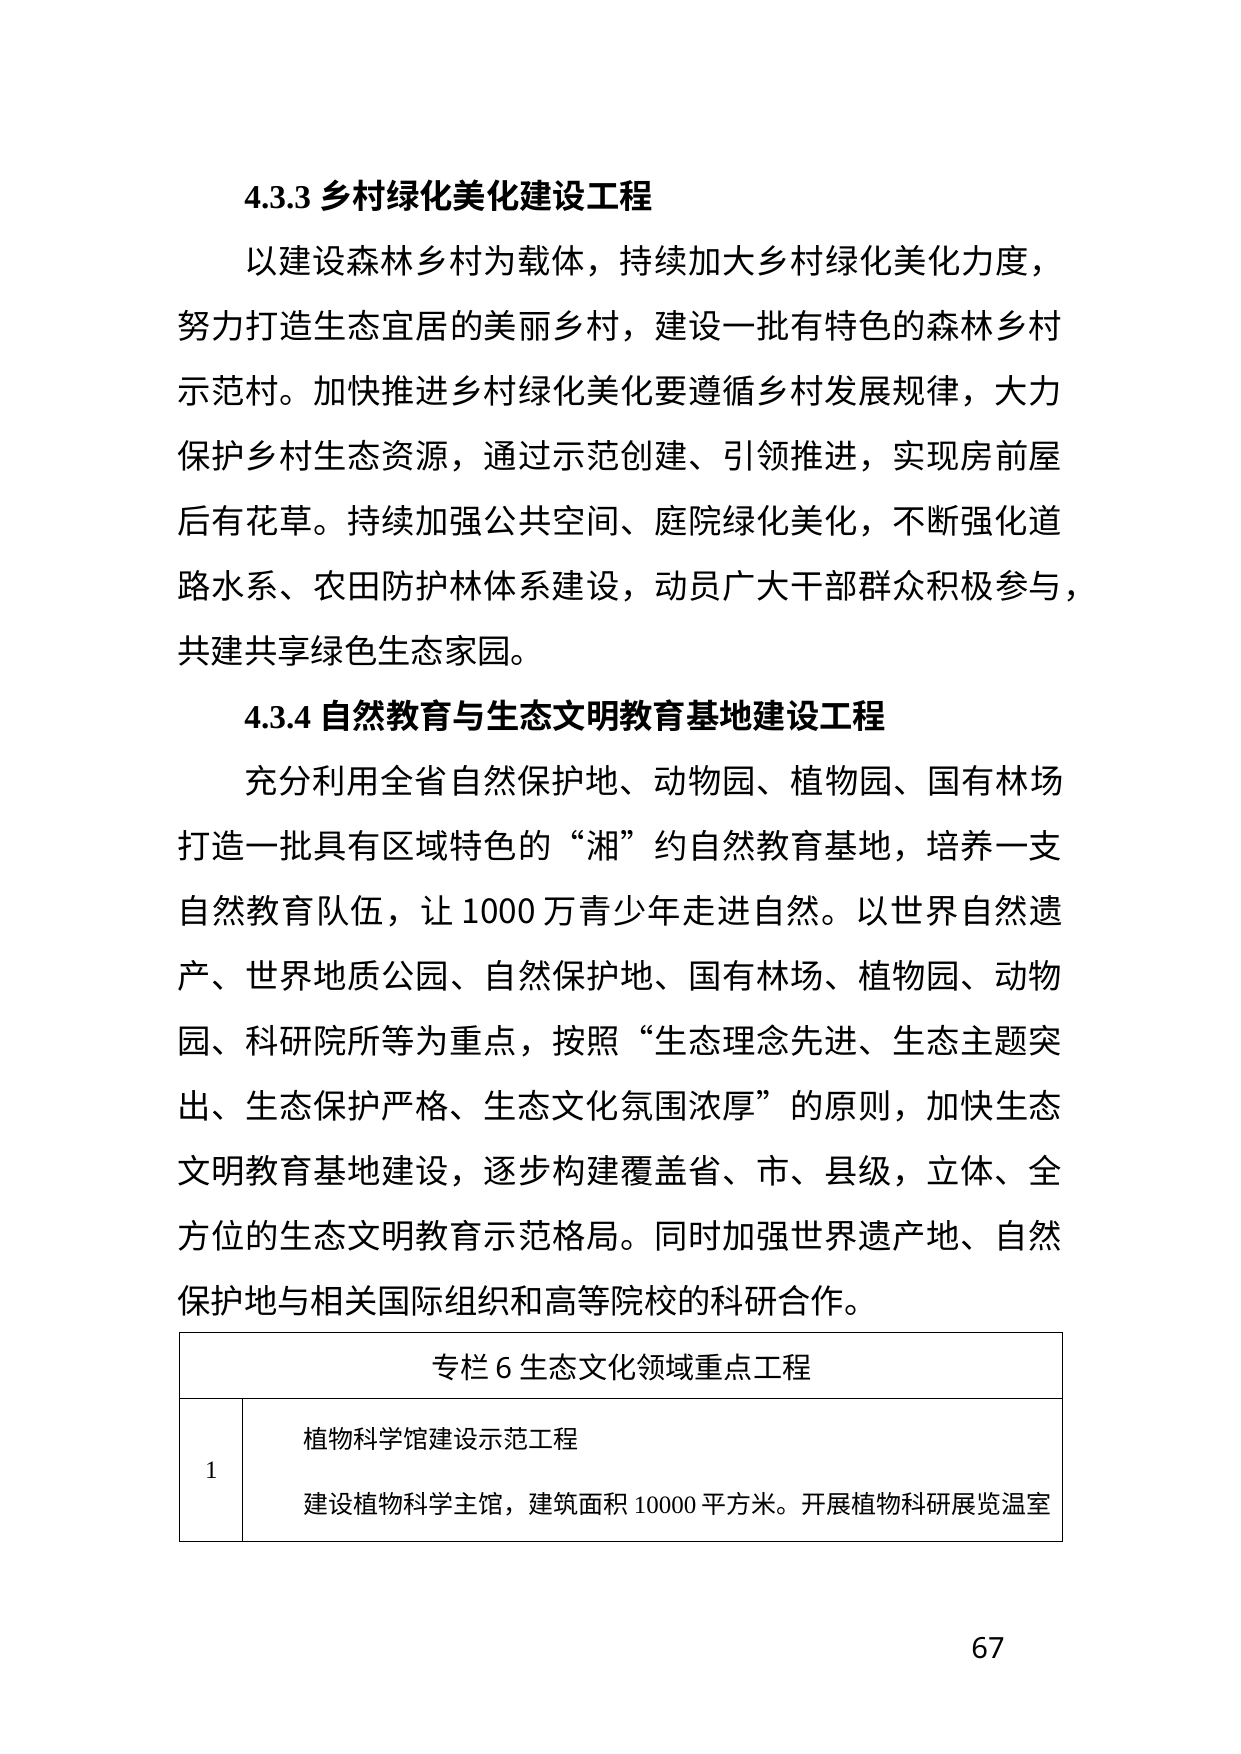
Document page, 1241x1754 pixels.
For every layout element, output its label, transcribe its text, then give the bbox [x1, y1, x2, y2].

text 充分利用全省自然保护地、动物园、植物园、国有林场打造一批具有区域特色的“湘”约自然教育基地，培养一支自然教育队伍，让1000万青少年走进自然。以世界自然遗产、世界地质公园、自然保护地、国有林场、植物园、动物园、科研院所等为重点，按照“生态理念先进、生态主题突出、生态保护严格、生态文化氛围浓厚”的原则，加快生态文明教育基地建设，逐步构建覆盖省、市、县级，立体、全方位的生态文明教育示范格局。同时加强世界遗产地、自然保护地与相关国际组织和高等院校的科研合作。 [177, 747, 1063, 1332]
subtitle 4.3.3 乡村绿化美化建设工程 [177, 162, 1063, 227]
subtitle 4.3.4 自然教育与生态文明教育基地建设工程 [177, 682, 1063, 747]
table_cell 1 [180, 1399, 242, 1541]
table_header 专栏6 生态文化领域重点工程 [180, 1333, 1062, 1398]
text 以建设森林乡村为载体，持续加大乡村绿化美化力度，努力打造生态宜居的美丽乡村，建设一批有特色的森林乡村示范村。加快推进乡村绿化美化要遵循乡村发展规律，大力保护乡村生态资源，通过示范创建、引领推进，实现房前屋后有花草。持续加强公共空间、庭院绿化美化，不断强化道路水系、农田防护林体系建设，动员广大干部群众积极参与，共建共享绿色生态家园。 [177, 227, 1063, 682]
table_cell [243, 1399, 1062, 1541]
